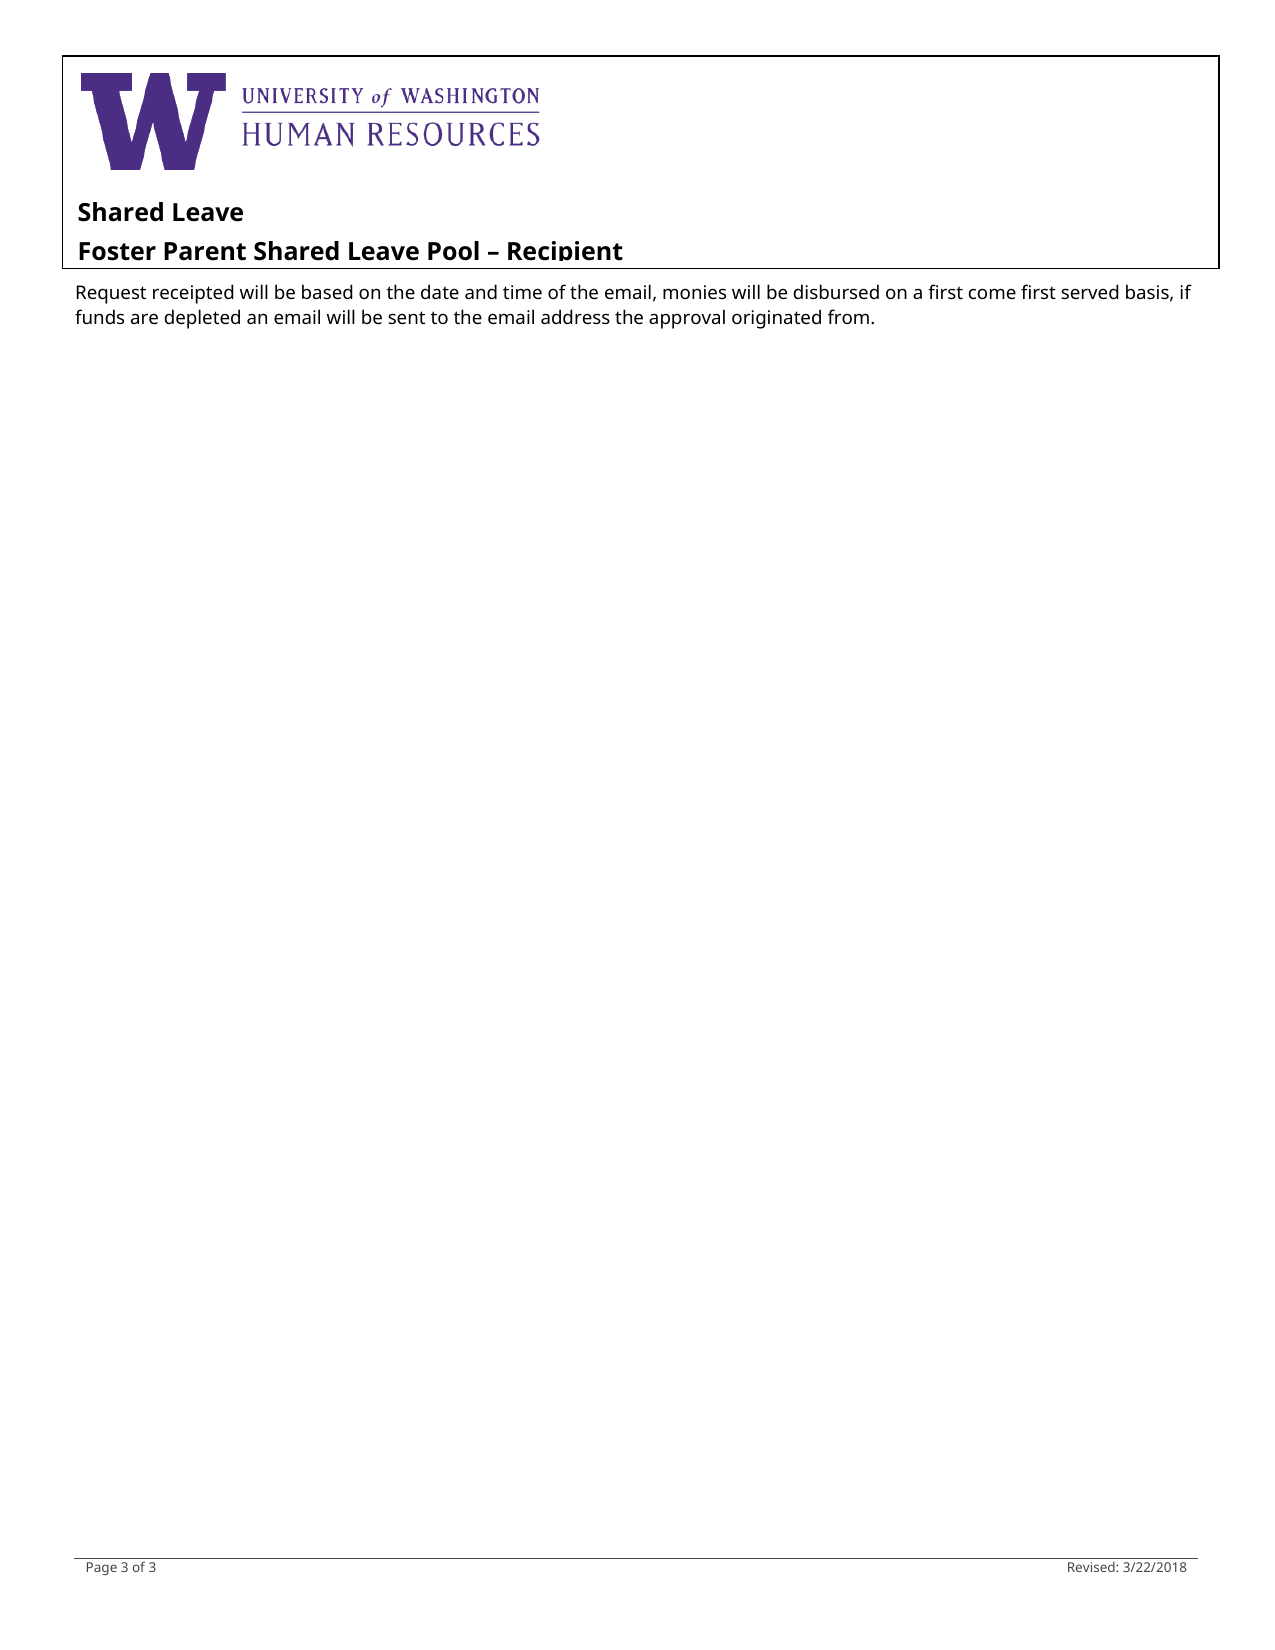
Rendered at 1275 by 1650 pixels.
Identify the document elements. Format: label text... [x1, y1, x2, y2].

picture [77, 67, 553, 104]
text Request receipted will be based on the date and time of the email, monies will be disbursed on a first come first served basis, if funds are depleted an email will be sent to the email address the approval originated from. [75, 104, 1208, 330]
